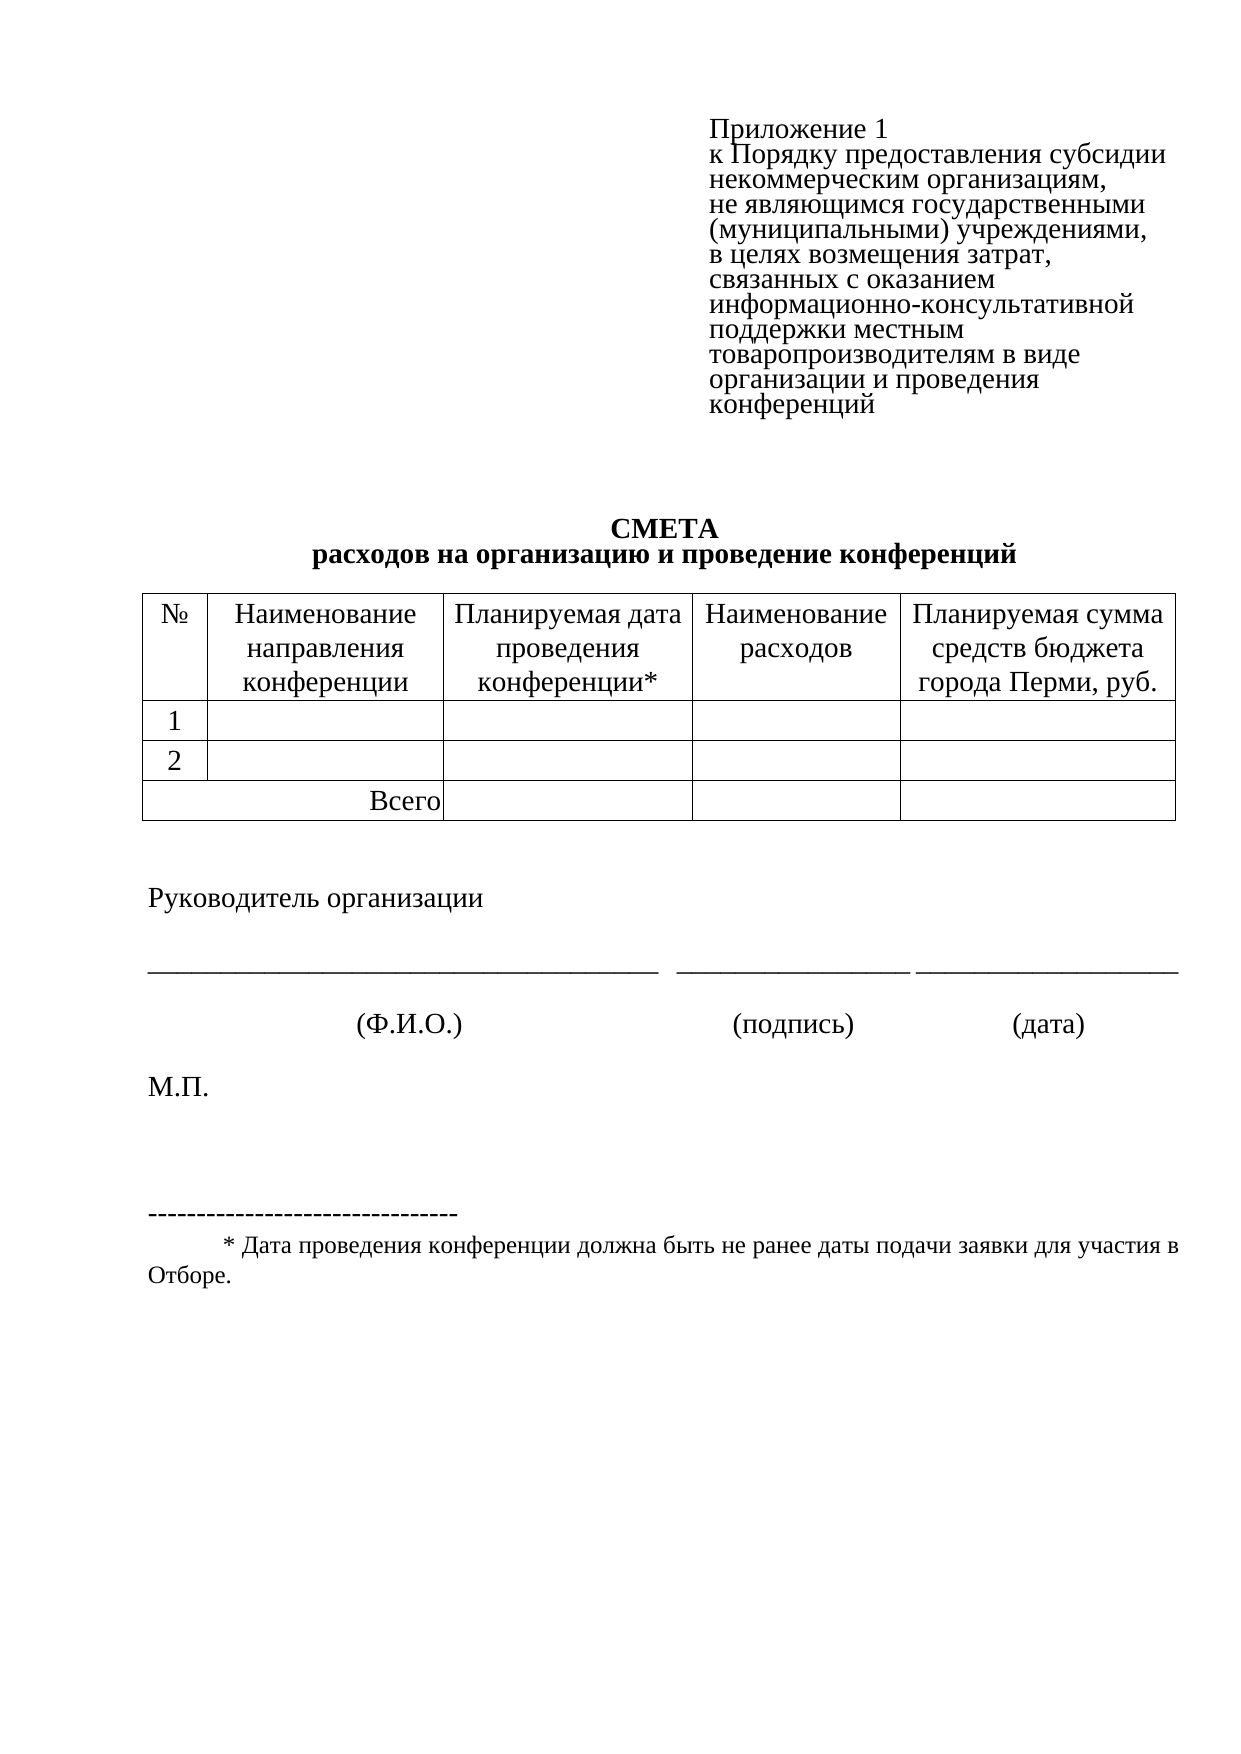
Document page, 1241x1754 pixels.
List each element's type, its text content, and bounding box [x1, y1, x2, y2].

text не являющимся государственными (муниципальными) учреждениями, [709, 193, 1181, 243]
text расходов на организацию и проведение конференций [899, 543, 1181, 568]
text в целях возмещения затрат, [709, 243, 1181, 268]
table_cell [693, 741, 900, 780]
table_cell __________________ (дата) [916, 944, 1181, 1069]
table_cell [693, 701, 900, 740]
table_cell [444, 781, 692, 820]
text к Порядку предоставления субсидии некоммерческим организациям, [709, 143, 1181, 193]
table_cell [444, 741, 692, 780]
text * Дата проведения конференции должна быть не ранее даты подачи заявки для участия в Отборе. [148, 1229, 1181, 1288]
table_cell [208, 701, 443, 740]
table_header Планируемая дата проведения конференции* [444, 594, 692, 700]
text -------------------------------- [148, 1196, 1181, 1229]
table_header Планируемая сумма средств бюджета города Перми, руб. [901, 594, 1175, 700]
table_cell [901, 741, 1175, 780]
table_cell [693, 781, 900, 820]
table_cell [901, 781, 1175, 820]
table_cell ___________________________________ (Ф.И.О.) [148, 944, 671, 1069]
table_cell [208, 741, 443, 780]
table_cell М.П. [148, 1070, 1181, 1133]
text СМЕТА [148, 518, 1181, 543]
table_cell 2 [143, 741, 207, 780]
table_header Руководитель организации [148, 881, 1181, 943]
table_cell [444, 701, 692, 740]
text информационно-консультативной [751, 293, 1181, 318]
text связанных с оказанием [709, 268, 1181, 293]
text расходов на организацию и проведение конференций [148, 543, 895, 568]
table_header № [143, 594, 207, 700]
table_cell [901, 701, 1175, 740]
text конференций [764, 393, 1181, 418]
table_cell Всего [143, 781, 443, 820]
table_header Наименование направления конференции [208, 594, 443, 700]
text поддержки местным [709, 318, 1181, 343]
table_cell ________________ (подпись) [671, 944, 916, 1069]
text конференций [709, 393, 761, 418]
text Приложение 1 [709, 118, 1181, 143]
text товаропроизводителям в виде [709, 343, 1181, 368]
table_cell 1 [143, 701, 207, 740]
table_header Наименование расходов [693, 594, 900, 700]
text организации и проведения [709, 368, 1181, 393]
